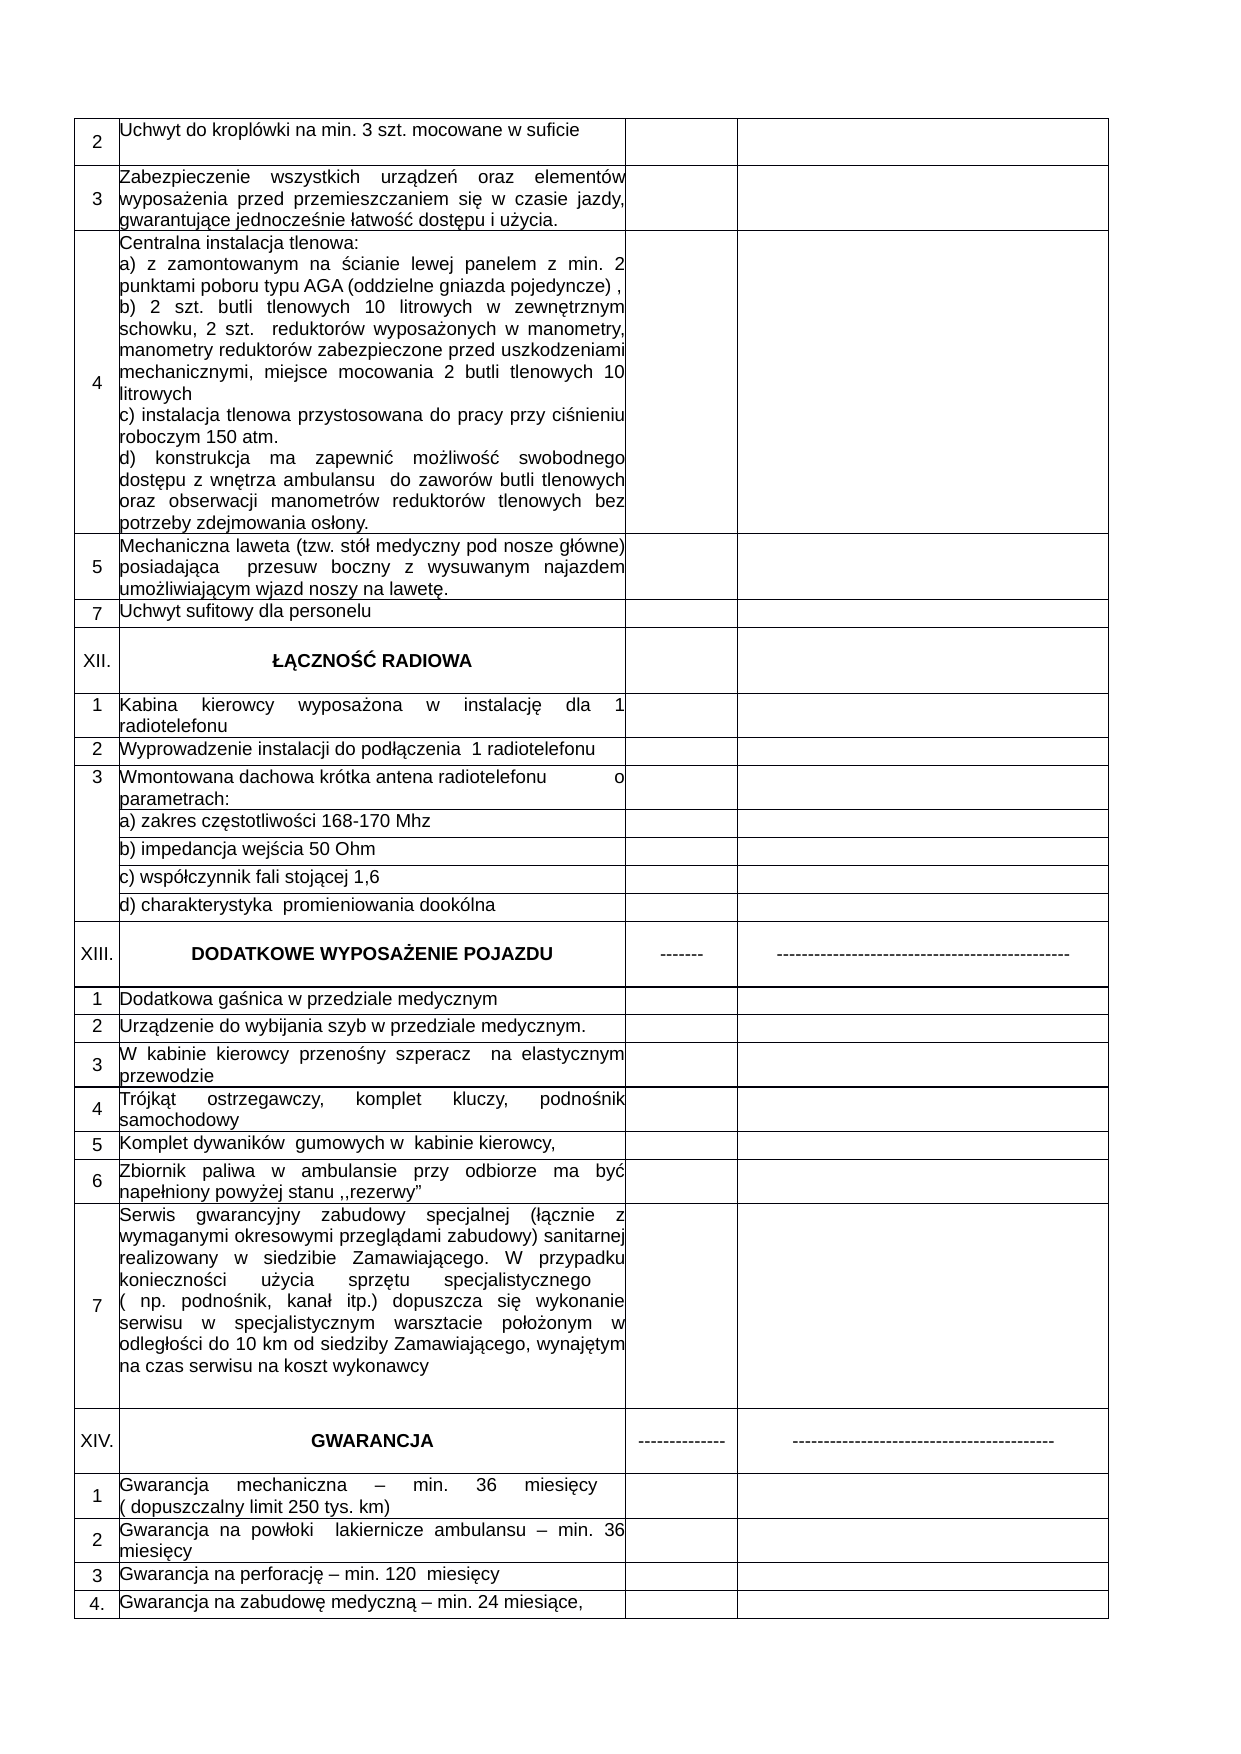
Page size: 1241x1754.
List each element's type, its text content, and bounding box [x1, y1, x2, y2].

table_cell [738, 1204, 1108, 1407]
table_cell [738, 1132, 1108, 1158]
table_cell ------------------------------------------ [738, 1409, 1108, 1473]
table_cell 4 [75, 231, 119, 533]
table_cell [738, 1591, 1108, 1617]
table_cell [626, 988, 737, 1014]
table_cell 1 [75, 694, 119, 737]
table_cell [738, 1160, 1108, 1203]
table_cell 3 [75, 1563, 119, 1589]
table_cell [626, 231, 737, 533]
table_cell [738, 1088, 1108, 1131]
table_cell [626, 694, 737, 737]
table_cell [626, 766, 737, 809]
table_cell Wyprowadzenie instalacji do podłączenia 1 radiotelefonu [120, 738, 625, 765]
table_cell Uchwyt sufitowy dla personelu [120, 600, 625, 627]
table_cell Zbiornik paliwa w ambulansie przy odbiorze ma być napełniony powyżej stanu ,,rezerwy” [120, 1160, 625, 1203]
table_cell [738, 1563, 1108, 1589]
table_cell 2 [75, 738, 119, 765]
table_cell [626, 1204, 737, 1407]
table_cell [738, 1474, 1108, 1517]
table_cell Gwarancja mechaniczna – min. 36 miesięcy ( dopuszczalny limit 250 tys. km) [120, 1474, 625, 1517]
table_cell Mechaniczna laweta (tzw. stół medyczny pod nosze główne) posiadająca przesuw boczny z wysuwanym najazdem umożliwiającym wjazd noszy na lawetę. [120, 534, 625, 599]
table_cell XII. [75, 628, 119, 693]
table_cell 7 [75, 600, 119, 627]
table_cell [738, 534, 1108, 599]
table_cell Kabina kierowcy wyposażona w instalację dla 1 radiotelefonu [120, 694, 625, 737]
table_cell GWARANCJA [120, 1409, 625, 1473]
table_cell [738, 766, 1108, 809]
table_cell Urządzenie do wybijania szyb w przedziale medycznym. [120, 1015, 625, 1042]
table_cell c) współczynnik fali stojącej 1,6 [120, 866, 625, 893]
table_cell Wmontowana dachowa krótka antena radiotelefonu o parametrach: [120, 766, 625, 809]
table_cell ----------------------------------------------- [738, 922, 1108, 986]
table_cell [626, 738, 737, 765]
table_cell [738, 628, 1108, 693]
table_cell [738, 600, 1108, 627]
table_cell Zabezpieczenie wszystkich urządzeń oraz elementów wyposażenia przed przemieszczaniem się w czasie jazdy, gwarantujące jednocześnie łatwość dostępu i użycia. [120, 166, 625, 230]
table_cell -------------- [626, 1409, 737, 1473]
table_cell DODATKOWE WYPOSAŻENIE POJAZDU [120, 922, 625, 986]
table_cell [626, 1088, 737, 1131]
table_cell 2 [75, 119, 119, 165]
table_cell [626, 166, 737, 230]
table_cell [738, 1043, 1108, 1086]
table_cell 3 [75, 1043, 119, 1086]
table_cell [626, 866, 737, 893]
table_cell 3 [75, 766, 119, 921]
table_cell a) zakres częstotliwości 168-170 Mhz [120, 810, 625, 837]
table_cell [738, 119, 1108, 165]
table_cell 7 [75, 1204, 119, 1407]
table_cell [738, 694, 1108, 737]
table_cell [626, 628, 737, 693]
table_cell XIII. [75, 922, 119, 986]
table_cell [626, 1474, 737, 1517]
table_cell b) impedancja wejścia 50 Ohm [120, 838, 625, 865]
table_cell [626, 1015, 737, 1042]
table_cell [738, 988, 1108, 1014]
table_cell ŁĄCZNOŚĆ RADIOWA [120, 628, 625, 693]
table_cell Trójkąt ostrzegawczy, komplet kluczy, podnośnik samochodowy [120, 1088, 625, 1131]
table_cell [738, 166, 1108, 230]
table_cell [738, 738, 1108, 765]
table_cell [738, 866, 1108, 893]
table_cell [738, 1015, 1108, 1042]
table_cell 5 [75, 1132, 119, 1158]
table_cell Dodatkowa gaśnica w przedziale medycznym [120, 988, 625, 1014]
table_cell Gwarancja na powłoki lakiernicze ambulansu – min. 36 miesięcy [120, 1519, 625, 1562]
table_cell W kabinie kierowcy przenośny szperacz na elastycznym przewodzie [120, 1043, 625, 1086]
table_cell [626, 810, 737, 837]
table_cell Komplet dywaników gumowych w kabinie kierowcy, [120, 1132, 625, 1158]
table_cell [738, 1519, 1108, 1562]
table_cell Gwarancja na perforację – min. 120 miesięcy [120, 1563, 625, 1589]
table_cell [738, 838, 1108, 865]
table_cell [626, 894, 737, 921]
table_cell [738, 894, 1108, 921]
table_cell Gwarancja na zabudowę medyczną – min. 24 miesiące, [120, 1591, 625, 1617]
table_cell [626, 1132, 737, 1158]
table_cell [626, 1563, 737, 1589]
table_cell [626, 119, 737, 165]
table_cell [626, 838, 737, 865]
table_cell [626, 534, 737, 599]
table_cell 4 [75, 1088, 119, 1131]
table_cell [626, 600, 737, 627]
table_cell [626, 1160, 737, 1203]
table_cell 2 [75, 1519, 119, 1562]
table_cell Centralna instalacja tlenowa: a) z zamontowanym na ścianie lewej panelem z min. 2 punktami poboru typu AGA (oddzielne gniazda pojedyncze) , b) 2 szt. butli tlenowych 10 litrowych w zewnętrznym schowku, 2 szt. reduktorów wyposażonych w manometry, manometry reduktorów zabezpieczone przed uszkodzeniami mechanicznymi, miejsce mocowania 2 butli tlenowych 10 litrowych c) instalacja tlenowa przystosowana do pracy przy ciśnieniu roboczym 150 atm. d) konstrukcja ma zapewnić możliwość swobodnego dostępu z wnętrza ambulansu do zaworów butli tlenowych oraz obserwacji manometrów reduktorów tlenowych bez potrzeby zdejmowania osłony. [120, 231, 625, 533]
table_cell [626, 1043, 737, 1086]
table_cell ------- [626, 922, 737, 986]
table_cell [626, 1519, 737, 1562]
table_cell 3 [75, 166, 119, 230]
table_cell 1 [75, 988, 119, 1014]
table_cell [738, 231, 1108, 533]
table_cell [626, 1591, 737, 1617]
table_cell Uchwyt do kroplówki na min. 3 szt. mocowane w suficie [120, 119, 625, 165]
table_cell 6 [75, 1160, 119, 1203]
table_cell 2 [75, 1015, 119, 1042]
table_cell Serwis gwarancyjny zabudowy specjalnej (łącznie z wymaganymi okresowymi przeglądami zabudowy) sanitarnej realizowany w siedzibie Zamawiającego. W przypadku konieczności użycia sprzętu specjalistycznego ( np. podnośnik, kanał itp.) dopuszcza się wykonanie serwisu w specjalistycznym warsztacie położonym w odległości do 10 km od siedziby Zamawiającego, wynajętym na czas serwisu na koszt wykonawcy [120, 1204, 625, 1407]
table_cell 1 [75, 1474, 119, 1517]
table_cell [738, 810, 1108, 837]
table_cell XIV. [75, 1409, 119, 1473]
table_cell d) charakterystyka promieniowania dookólna [120, 894, 625, 921]
table_cell 4. [75, 1591, 119, 1617]
table_cell 5 [75, 534, 119, 599]
